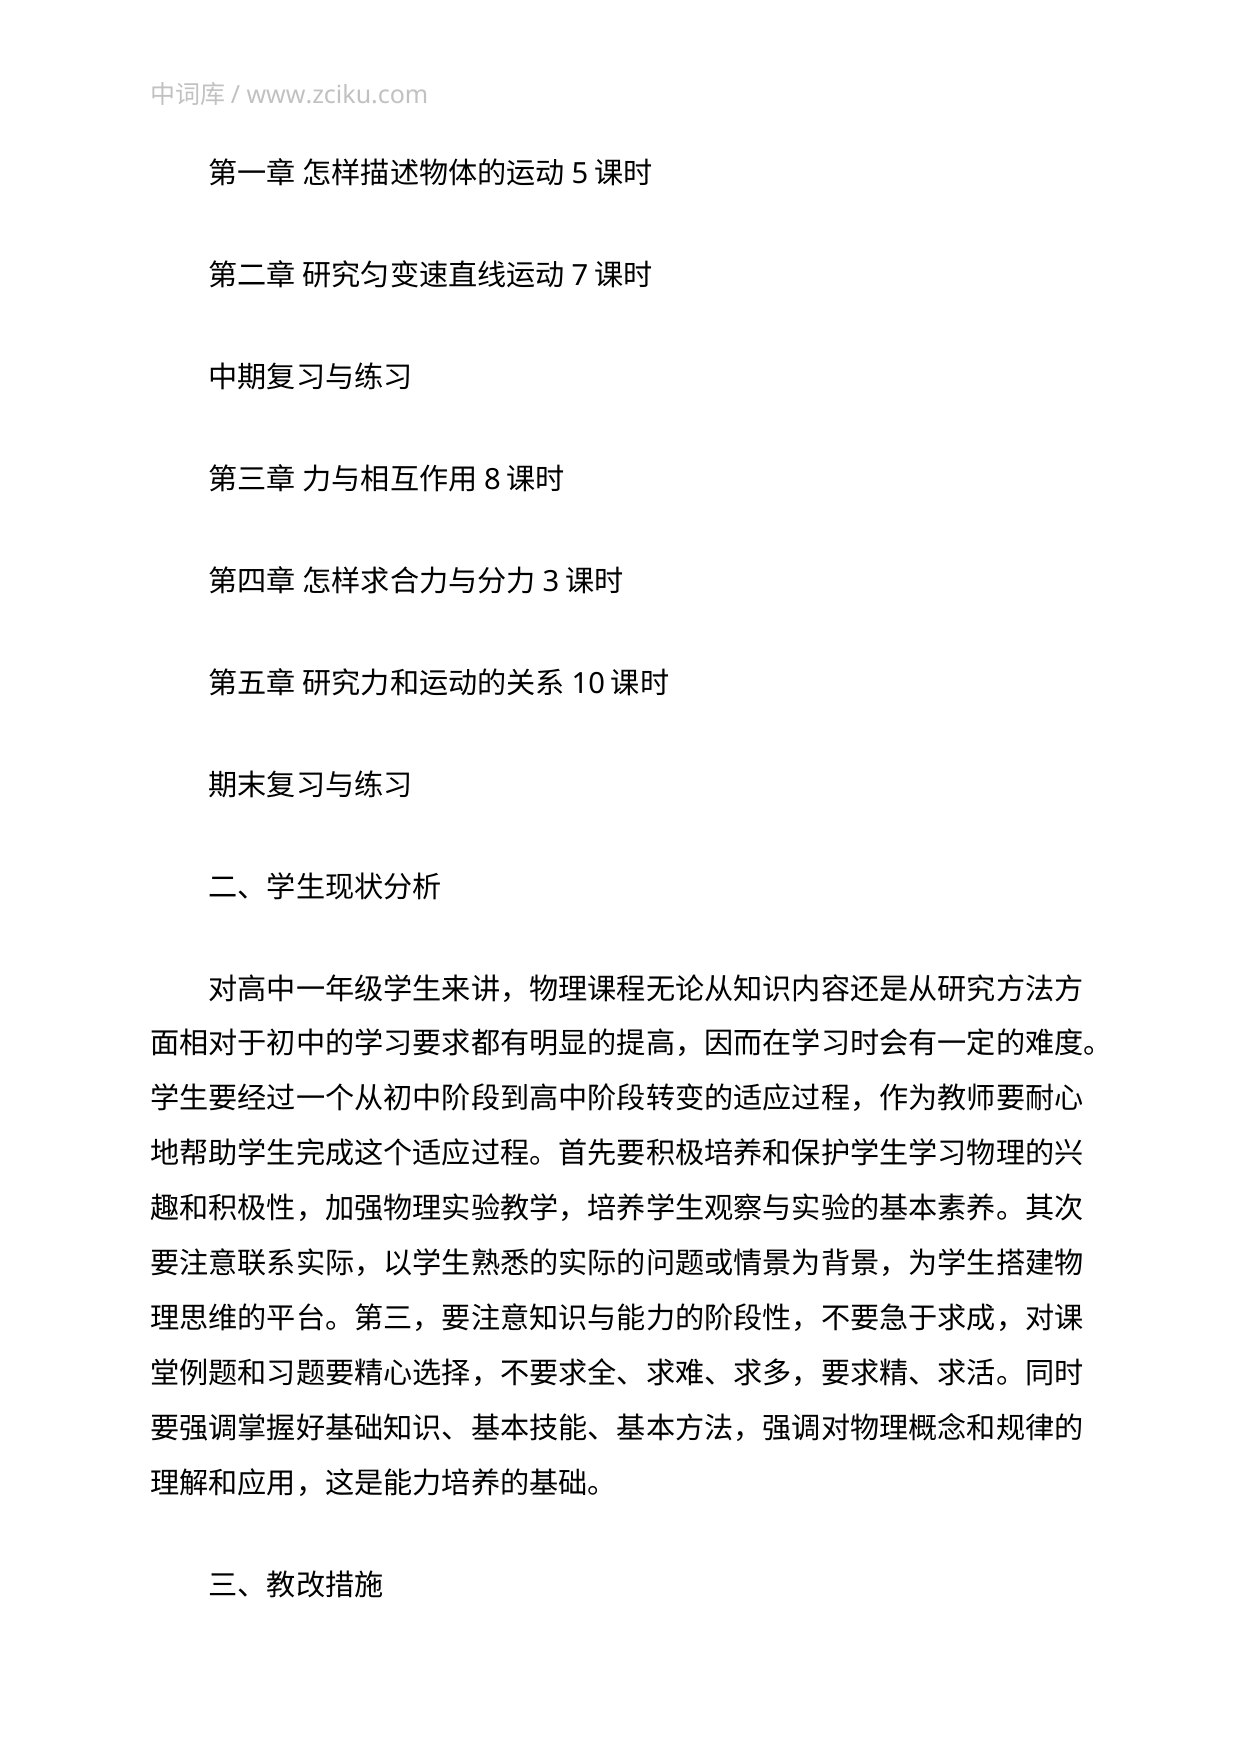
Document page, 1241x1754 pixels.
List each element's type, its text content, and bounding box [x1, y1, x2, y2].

text 对高中一年级学生来讲，物理课程无论从知识内容还是从研究方法方面相对于初中的学习要求都有明显的提高，因而在学习时会有一定的难度。学生要经过一个从初中阶段到高中阶段转变的适应过程，作为教师要耐心地帮助学生完成这个适应过程。首先要积极培养和保护学生学习物理的兴趣和积极性，加强物理实验教学，培养学生观察与实验的基本素养。其次要注意联系实际，以学生熟悉的实际的问题或情景为背景，为学生搭建物理思维的平台。第三，要注意知识与能力的阶段性，不要急于求成，对课堂例题和习题要精心选择，不要求全、求难、求多，要求精、求活。同时要强调掌握好基础知识、基本技能、基本方法，强调对物理概念和规律的理解和应用，这是能力培养的基础。 [150, 965, 1090, 1502]
text 第四章 怎样求合力与分力 3课时 [150, 558, 1090, 600]
text 期末复习与练习 [150, 762, 1090, 804]
text 中期复习与练习 [150, 354, 1090, 396]
text 第一章 怎样描述物体的运动 5课时 [150, 150, 1090, 192]
text 二、学生现状分析 [150, 863, 1090, 906]
text 第五章 研究力和运动的关系 10课时 [150, 660, 1090, 702]
text 三、教改措施 [150, 1561, 1090, 1603]
text 第二章 研究匀变速直线运动 7课时 [150, 252, 1090, 294]
text 第三章 力与相互作用 8课时 [150, 456, 1090, 498]
